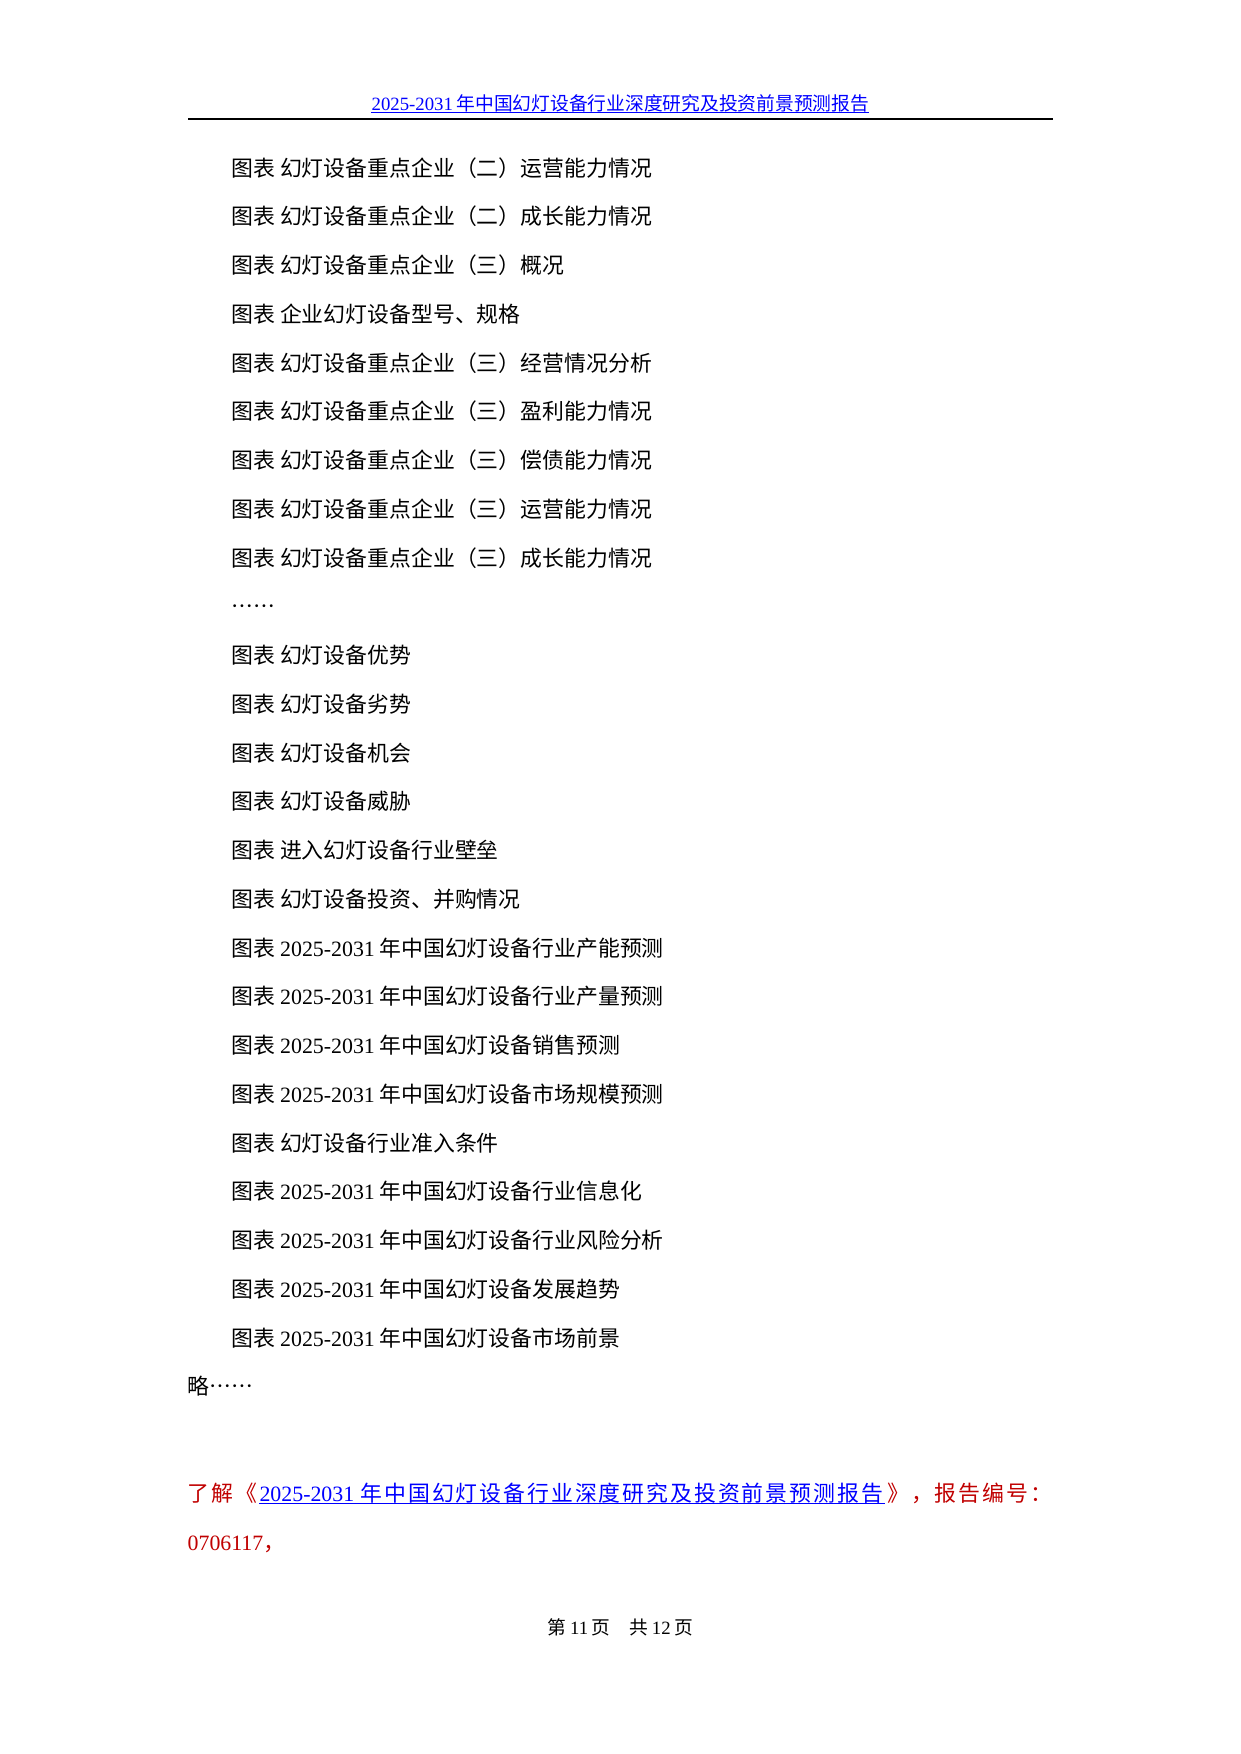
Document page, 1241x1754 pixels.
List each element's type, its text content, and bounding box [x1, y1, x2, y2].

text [187, 150, 1053, 1401]
text 了解《2025-2031年中国幻灯设备行业深度研究及投资前景预测报告》，报告编号：0706117， [187, 1475, 1053, 1557]
